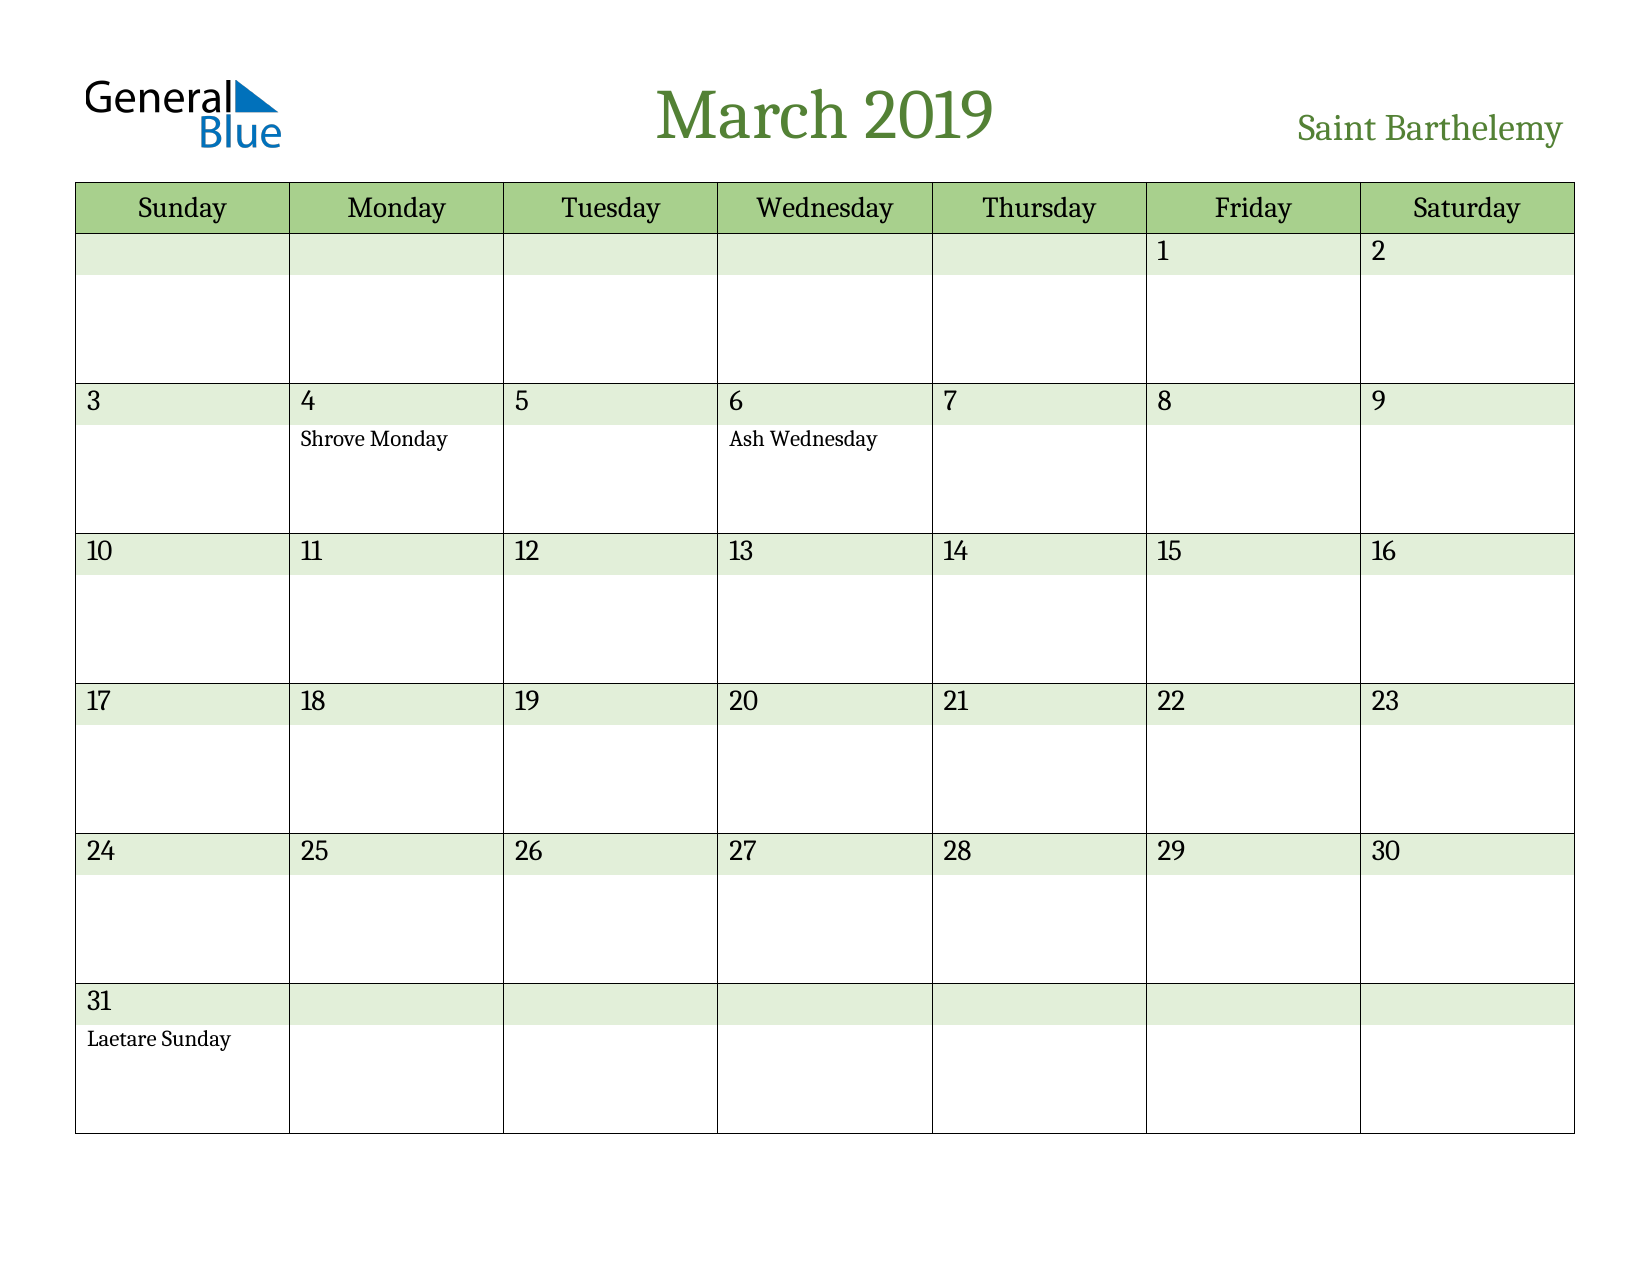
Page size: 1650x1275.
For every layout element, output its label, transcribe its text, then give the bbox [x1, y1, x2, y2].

table_cell 18 [290, 684, 503, 725]
table_cell [933, 875, 1146, 983]
table_cell [76, 425, 289, 533]
table_cell [1361, 425, 1574, 533]
table_cell 23 [1361, 684, 1574, 725]
table_cell [1147, 425, 1360, 533]
table_cell [718, 984, 932, 1025]
table_cell 2 [1361, 234, 1574, 275]
table_cell [76, 875, 289, 983]
table_cell Shrove Monday [290, 425, 503, 533]
table_cell [718, 1025, 932, 1133]
table_cell [290, 725, 503, 833]
table_cell Monday [290, 183, 503, 233]
table_cell [76, 275, 289, 383]
table_cell [504, 425, 717, 533]
table_cell [1147, 1025, 1360, 1133]
table_cell [76, 234, 289, 275]
table_cell 1 [1147, 234, 1360, 275]
table_cell 22 [1147, 684, 1360, 725]
table_cell [1361, 575, 1574, 683]
table_cell [76, 725, 289, 833]
table_cell [718, 725, 932, 833]
table_cell Tuesday [504, 183, 717, 233]
table_cell 26 [504, 834, 717, 875]
table_cell 17 [76, 684, 289, 725]
table_cell Thursday [933, 183, 1146, 233]
table_cell [718, 875, 932, 983]
table_cell 30 [1361, 834, 1574, 875]
table_cell [1147, 984, 1360, 1025]
table_cell 21 [933, 684, 1146, 725]
table_cell [290, 875, 503, 983]
table_cell 25 [290, 834, 503, 875]
table_cell 5 [504, 384, 717, 425]
table_cell 9 [1361, 384, 1574, 425]
table_cell 27 [718, 834, 932, 875]
table_cell Wednesday [718, 183, 932, 233]
table_cell Laetare Sunday [76, 1025, 289, 1133]
picture [86, 80, 281, 148]
table_cell [504, 1025, 717, 1133]
table_cell 3 [76, 384, 289, 425]
table_cell 12 [504, 534, 717, 575]
table_cell 31 [76, 984, 289, 1025]
table_header Saint Barthelemy [1146, 75, 1574, 182]
table_cell [718, 275, 932, 383]
table_cell [1361, 1025, 1574, 1133]
table_cell 28 [933, 834, 1146, 875]
table_cell [933, 425, 1146, 533]
table_cell [933, 1025, 1146, 1133]
table_cell [504, 275, 717, 383]
table_cell [1147, 725, 1360, 833]
table_cell 15 [1147, 534, 1360, 575]
table_cell [1147, 275, 1360, 383]
table_cell [933, 984, 1146, 1025]
table_cell 11 [290, 534, 503, 575]
table_cell [290, 984, 503, 1025]
table_cell [290, 1025, 503, 1133]
table_cell 8 [1147, 384, 1360, 425]
table_cell [1147, 875, 1360, 983]
table_cell 7 [933, 384, 1146, 425]
table_cell [290, 275, 503, 383]
table_cell 6 [718, 384, 932, 425]
table_cell [504, 575, 717, 683]
table_cell [290, 575, 503, 683]
table_cell [933, 575, 1146, 683]
table_cell 19 [504, 684, 717, 725]
table_cell [1361, 984, 1574, 1025]
table_cell [504, 875, 717, 983]
table_cell 29 [1147, 834, 1360, 875]
table_cell [290, 234, 503, 275]
table_cell [504, 234, 717, 275]
table_cell 13 [718, 534, 932, 575]
table_cell 16 [1361, 534, 1574, 575]
table_cell Sunday [76, 183, 289, 233]
table_cell [1361, 725, 1574, 833]
table_cell [1361, 275, 1574, 383]
table_cell 4 [290, 384, 503, 425]
table_cell [504, 725, 717, 833]
table_cell [718, 234, 932, 275]
table_cell 20 [718, 684, 932, 725]
table_cell [933, 234, 1146, 275]
table_cell [718, 575, 932, 683]
table_cell 10 [76, 534, 289, 575]
table_cell Ash Wednesday [718, 425, 932, 533]
table_cell [933, 725, 1146, 833]
table_cell [1361, 875, 1574, 983]
table_cell Friday [1147, 183, 1360, 233]
table_cell [76, 575, 289, 683]
table_cell 24 [76, 834, 289, 875]
table_header March 2019 [504, 75, 1146, 182]
table_cell [504, 984, 717, 1025]
table_cell Saturday [1361, 183, 1574, 233]
table_cell [933, 275, 1146, 383]
table_cell [1147, 575, 1360, 683]
table_cell 14 [933, 534, 1146, 575]
table_header [76, 75, 503, 182]
